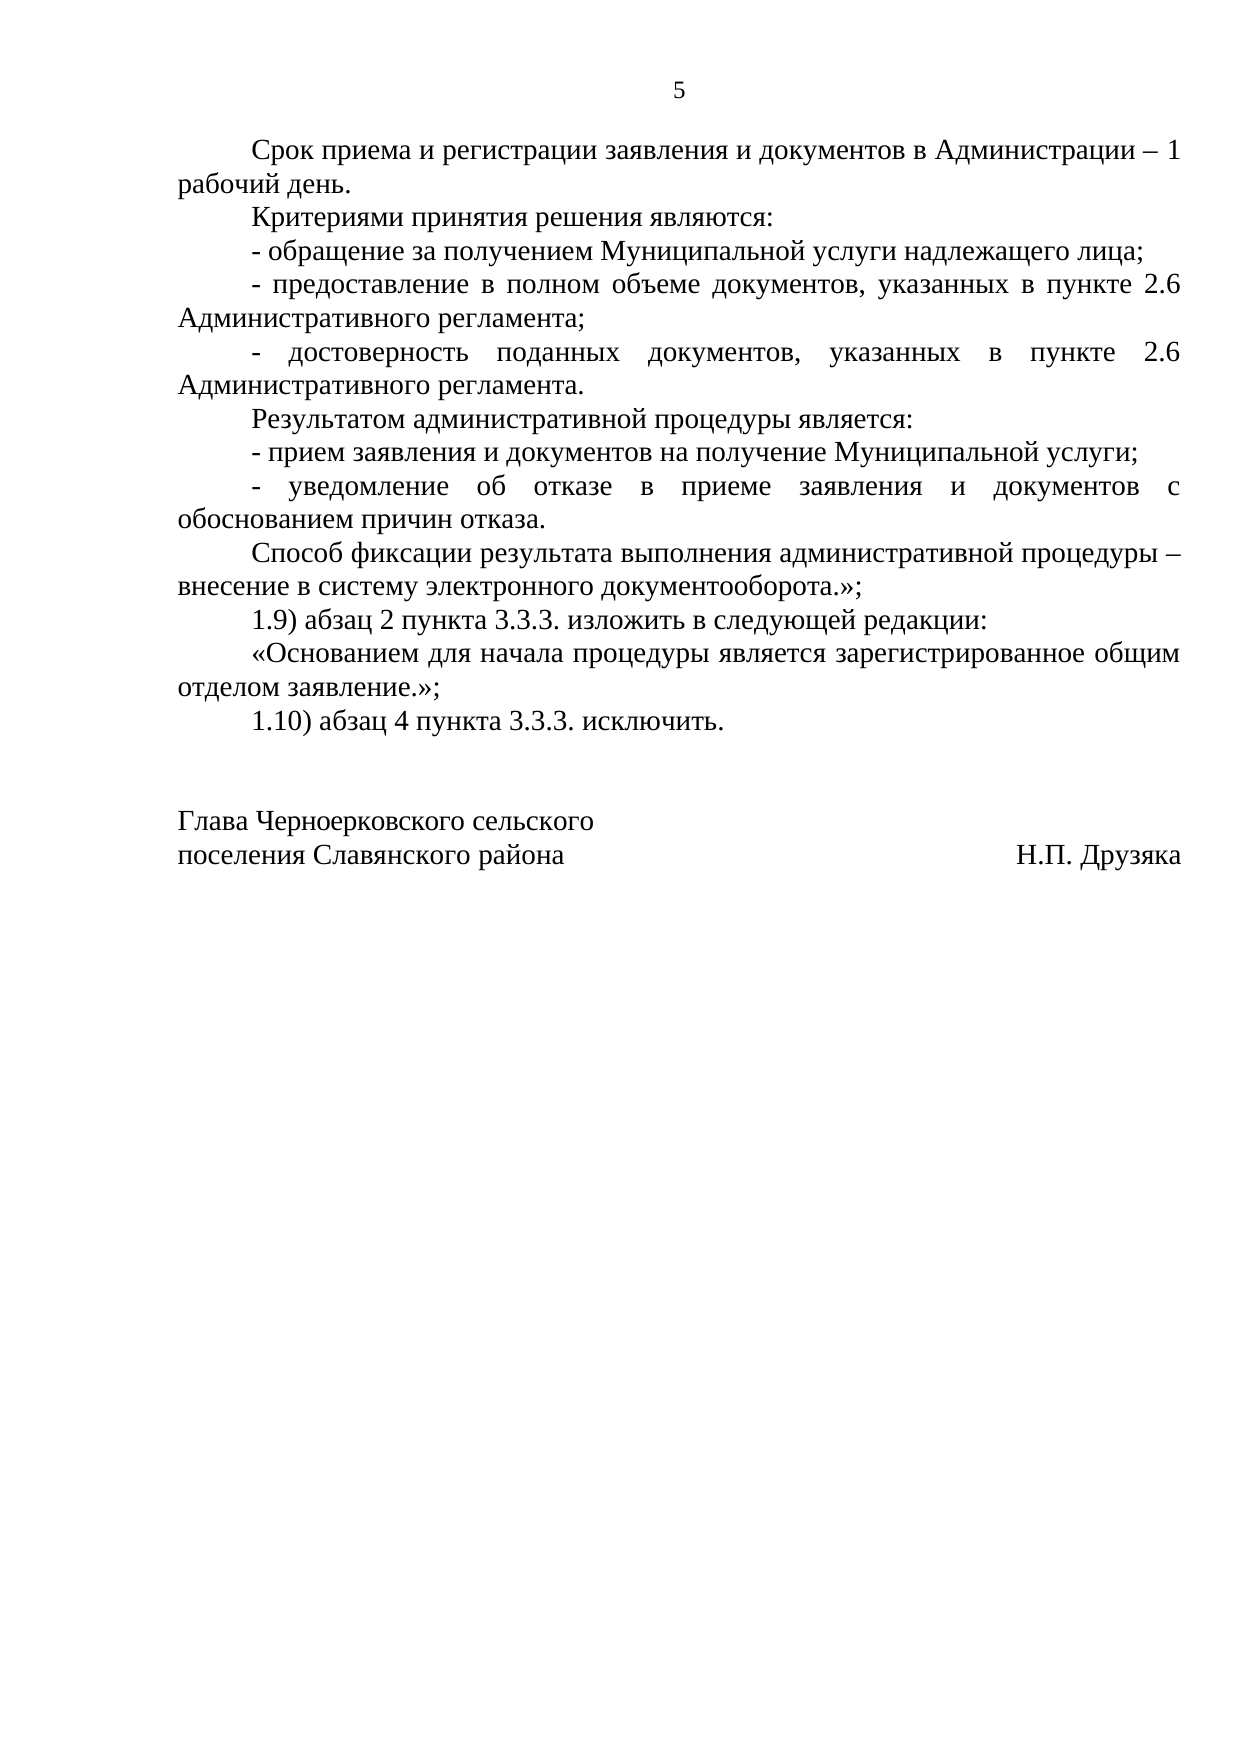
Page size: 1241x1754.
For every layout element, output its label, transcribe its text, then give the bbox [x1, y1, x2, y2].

text 1.9) абзац 2 пункта 3.3.3. изложить в следующей редакции: [177, 602, 1181, 636]
text Глава Черноерковского сельского [177, 803, 1181, 837]
text - обращение за получением Муниципальной услуги надлежащего лица; [177, 233, 1181, 267]
text - предоставление в полном объеме документов, указанных в пункте 2.6 Административного регламента; [177, 267, 1181, 334]
text 1.10) абзац 4 пункта 3.3.3. исключить. [177, 703, 1181, 736]
text - уведомление об отказе в приеме заявления и документов с обоснованием причин отказа. [177, 468, 1181, 535]
text - достоверность поданных документов, указанных в пункте 2.6 Административного регламента. [177, 334, 1181, 401]
text Способ фиксации результата выполнения административной процедуры – внесение в систему электронного документооборота.»; [177, 535, 1181, 602]
text Срок приема и регистрации заявления и документов в Администрации – 1 рабочий день. [177, 132, 1181, 199]
text «Основанием для начала процедуры является зарегистрированное общим отделом заявление.»; [177, 636, 1181, 703]
text поселения Славянского района Н.П. Друзяка [177, 837, 1181, 899]
text - прием заявления и документов на получение Муниципальной услуги; [177, 434, 1181, 468]
text Критериями принятия решения являются: [177, 199, 1181, 233]
text Результатом административной процедуры является: [177, 401, 1181, 434]
